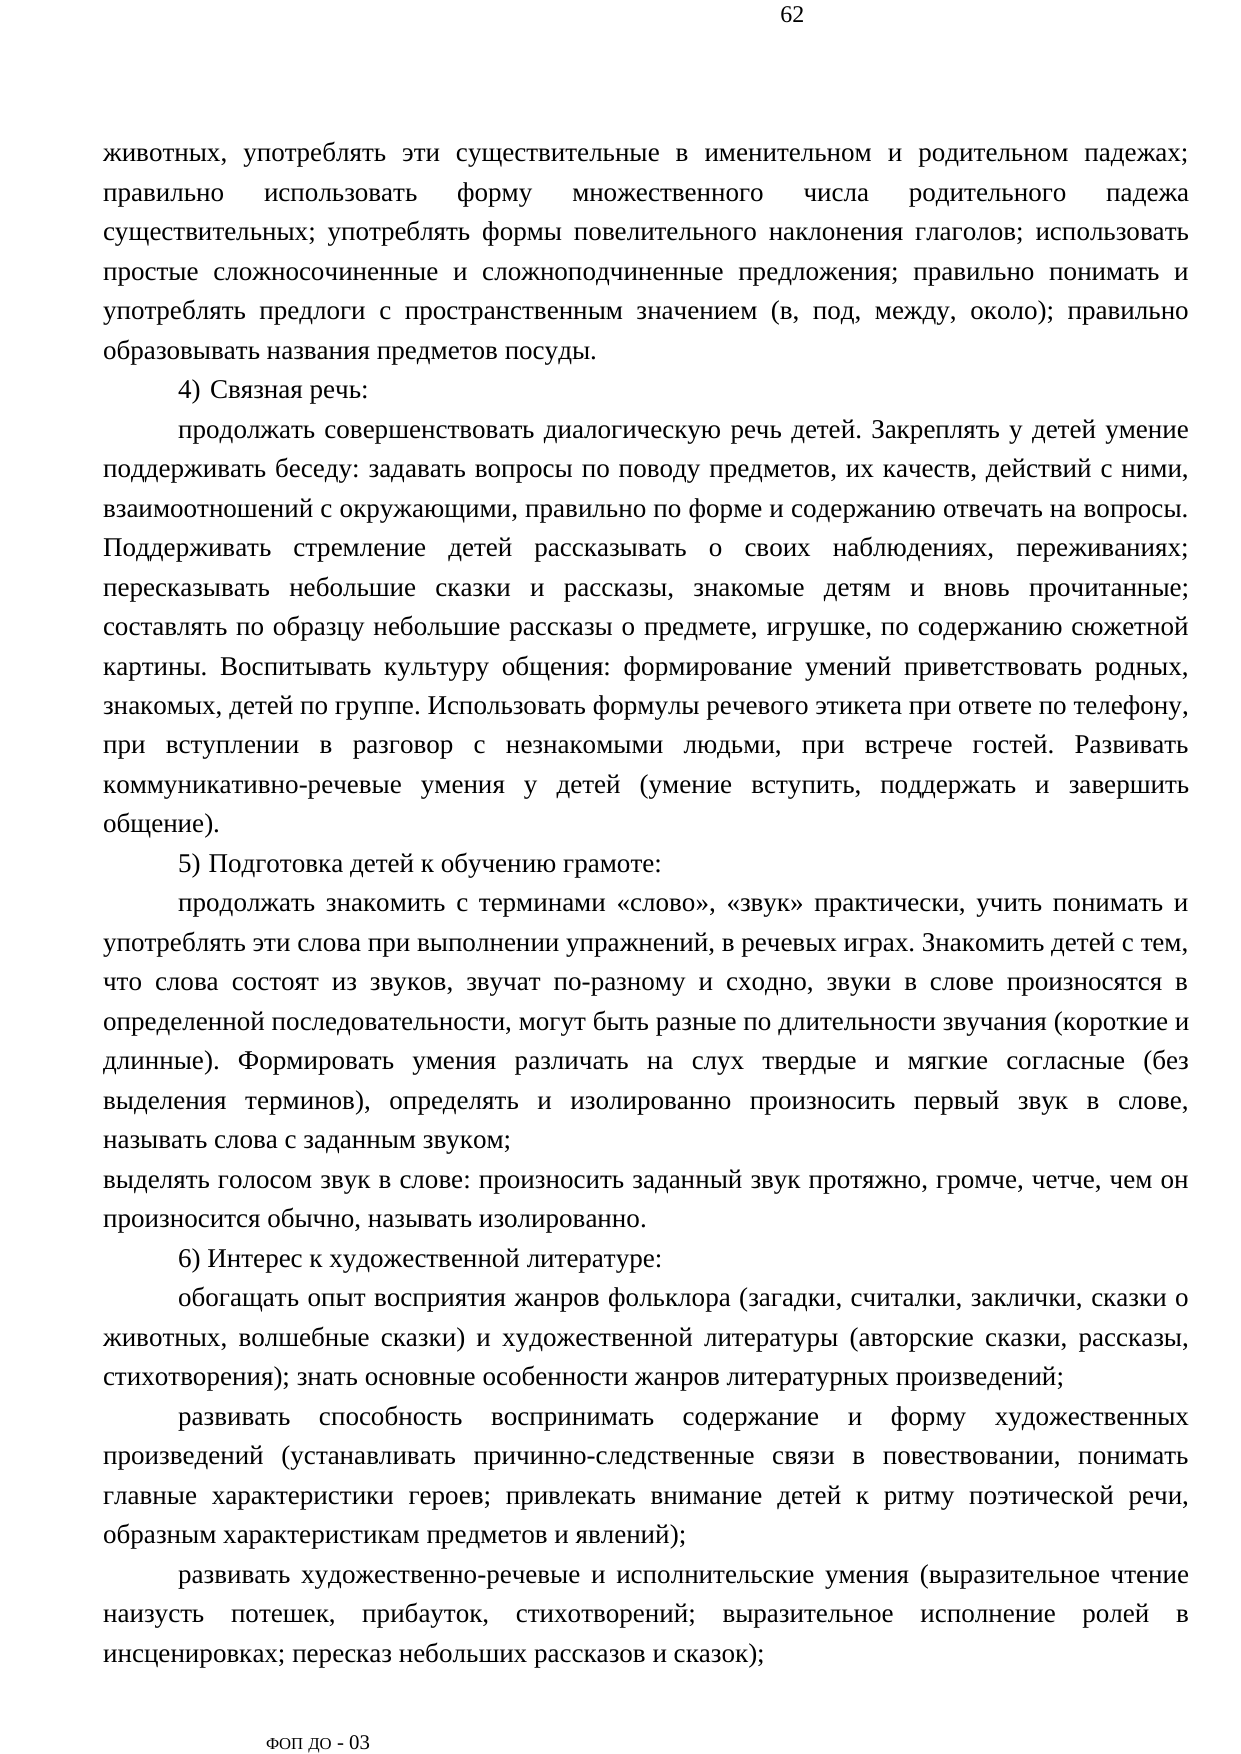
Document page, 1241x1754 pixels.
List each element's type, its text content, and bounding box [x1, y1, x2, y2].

list Подготовка детей к обучению грамоте: [103, 841, 1192, 880]
text выделять голосом звук в слове: произносить заданный звук протяжно, громче, четче, чем он произносится обычно, называть изолированно. [103, 1157, 1190, 1236]
text обогащать опыт восприятия жанров фольклора (загадки, считалки, заклички, сказки о животных, волшебные сказки) и художественной литературы (авторские сказки, рассказы, стихотворения); знать основные особенности жанров литературных произведений; [103, 1275, 1190, 1393]
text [103, 130, 1190, 367]
text продолжать совершенствовать диалогическую речь детей. Закреплять у детей умение поддерживать беседу: задавать вопросы по поводу предметов, их качеств, действий с ними, взаимоотношений с окружающими, правильно по форме и содержанию отвечать на вопросы. Поддерживать стремление детей рассказывать о своих наблюдениях, переживаниях; пересказывать небольшие сказки и рассказы, знакомые детям и вновь прочитанные; составлять по образцу небольшие рассказы о предмете, игрушке, по содержанию сюжетной картины. Воспитывать культуру общения: формирование умений приветствовать родных, знакомых, детей по группе. Использовать формулы речевого этикета при ответе по телефону, при вступлении в разговор с незнакомыми людьми, при встрече гостей. Развивать коммуникативно-речевые умения у детей (умение вступить, поддержать и завершить общение). [103, 407, 1190, 841]
text 6) Интерес к художественной литературе: [103, 1236, 1192, 1275]
text продолжать знакомить с терминами «слово», «звук» практически, учить понимать и употреблять эти слова при выполнении упражнений, в речевых играх. Знакомить детей с тем, что слова состоят из звуков, звучат по-разному и сходно, звуки в слове произносятся в определенной последовательности, могут быть разные по длительности звучания (короткие и длинные). Формировать умения различать на слух твердые и мягкие согласные (без выделения терминов), определять и изолированно произносить первый звук в слове, называть слова с заданным звуком; [103, 880, 1190, 1157]
text развивать художественно-речевые и исполнительские умения (выразительное чтение наизусть потешек, прибауток, стихотворений; выразительное исполнение ролей в инсценировках; пересказ небольших рассказов и сказок); [103, 1551, 1190, 1670]
list Связная речь: [103, 367, 1192, 407]
text развивать способность воспринимать содержание и форму художественных произведений (устанавливать причинно-следственные связи в повествовании, понимать главные характеристики героев; привлекать внимание детей к ритму поэтической речи, образным характеристикам предметов и явлений); [103, 1393, 1190, 1551]
